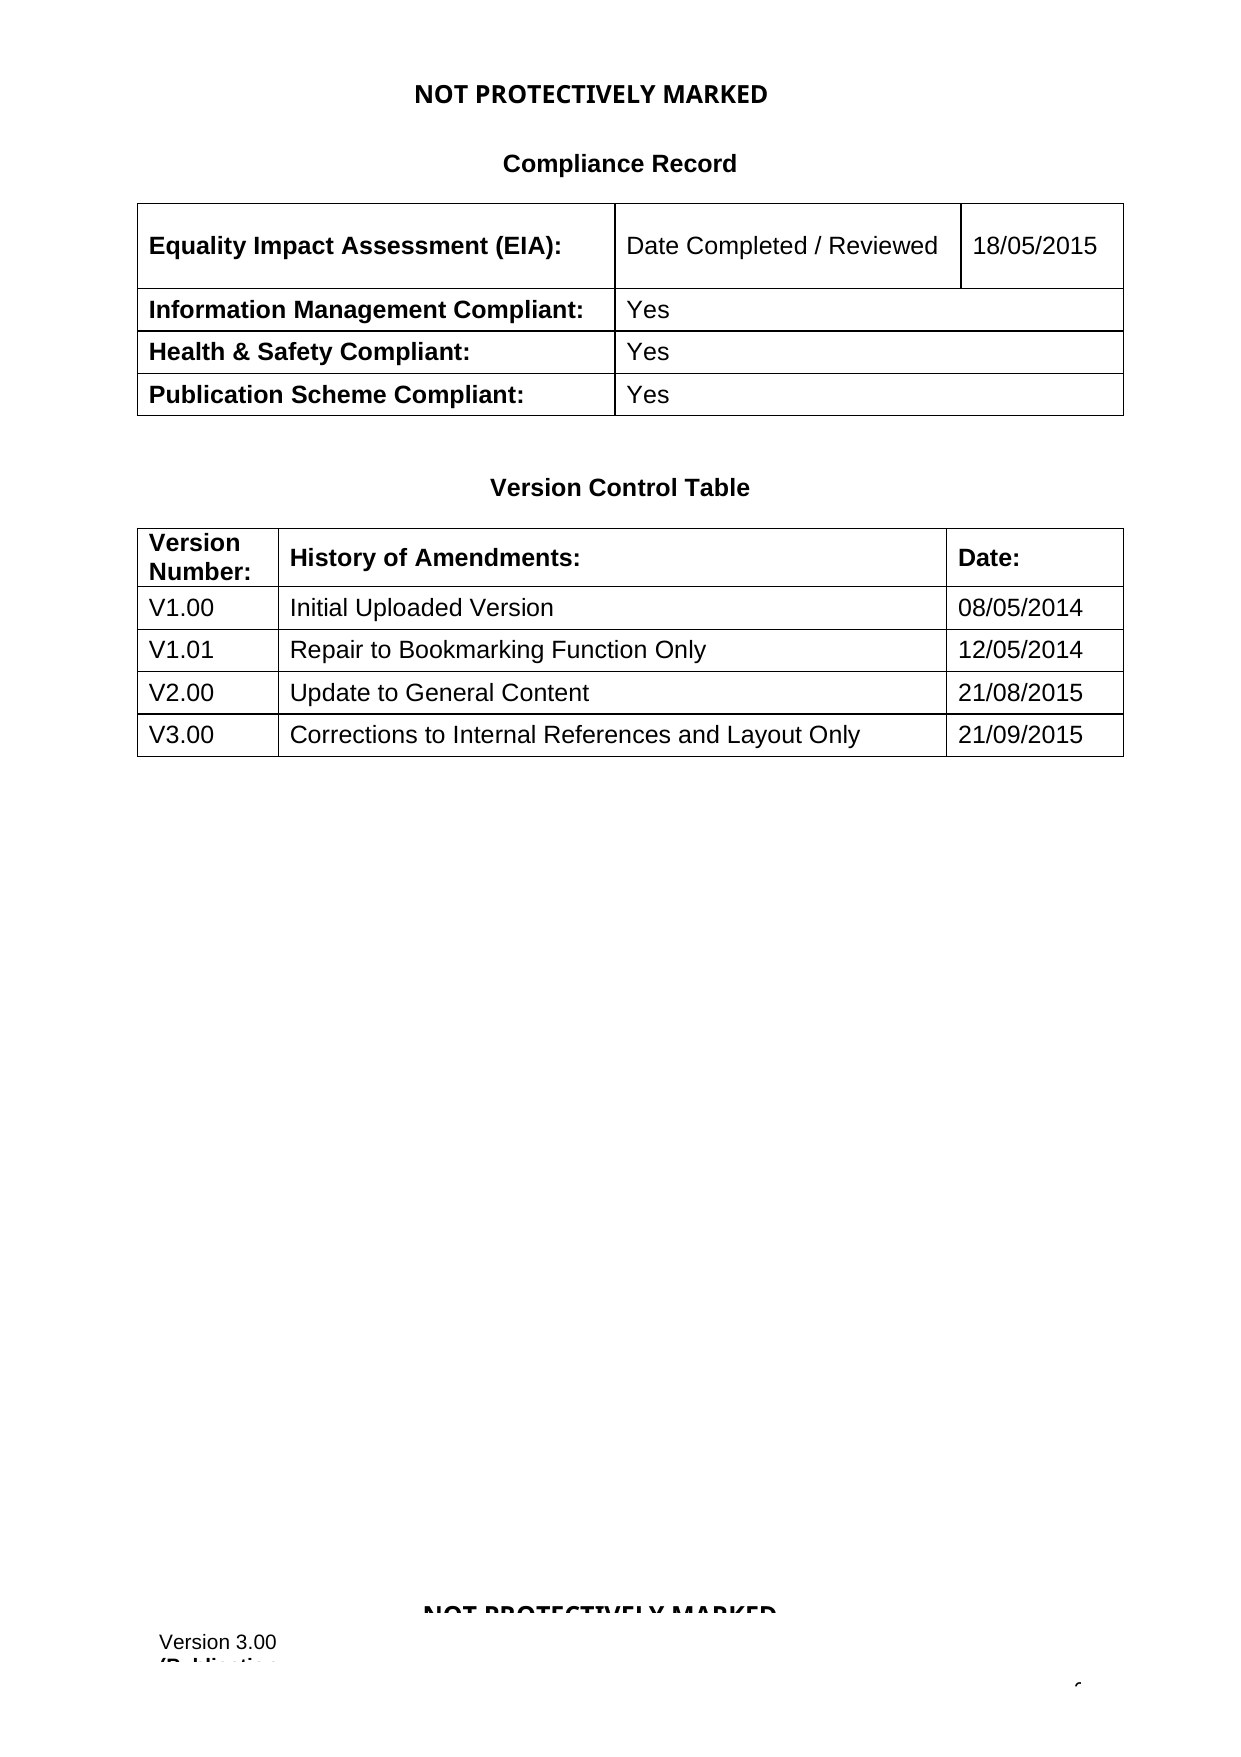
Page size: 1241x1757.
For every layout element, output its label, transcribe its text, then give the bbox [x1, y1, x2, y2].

table_cell Yes [616, 332, 1123, 373]
table_cell Health & Safety Compliant: [138, 332, 614, 373]
table_header Date: [947, 529, 1123, 586]
table_cell V1.00 [138, 587, 278, 628]
table_cell V2.00 [138, 672, 278, 713]
table_header History of Amendments: [279, 529, 946, 586]
table_cell Information Management Compliant: [138, 289, 614, 330]
text Version Control Table [127, 473, 1113, 502]
table_cell 08/05/2014 [947, 587, 1123, 628]
table_header Equality Impact Assessment (EIA): [138, 204, 614, 288]
table_cell 21/09/2015 [947, 715, 1123, 756]
table_cell V1.01 [138, 630, 278, 671]
table_cell Yes [616, 374, 1123, 415]
table_cell Update to General Content [279, 672, 946, 713]
table_cell Corrections to Internal References and Layout Only [279, 715, 946, 756]
table_header 18/05/2015 [962, 204, 1123, 288]
table_cell Yes [616, 289, 1123, 330]
table_header Date Completed / Reviewed [616, 204, 960, 288]
table_cell Publication Scheme Compliant: [138, 374, 614, 415]
table_cell V3.00 [138, 715, 278, 756]
table_cell Initial Uploaded Version [279, 587, 946, 628]
table_header Version Number: [138, 529, 278, 586]
subtitle Compliance Record [127, 149, 1113, 178]
table_cell 21/08/2015 [947, 672, 1123, 713]
table_cell 12/05/2014 [947, 630, 1123, 671]
table_cell Repair to Bookmarking Function Only [279, 630, 946, 671]
